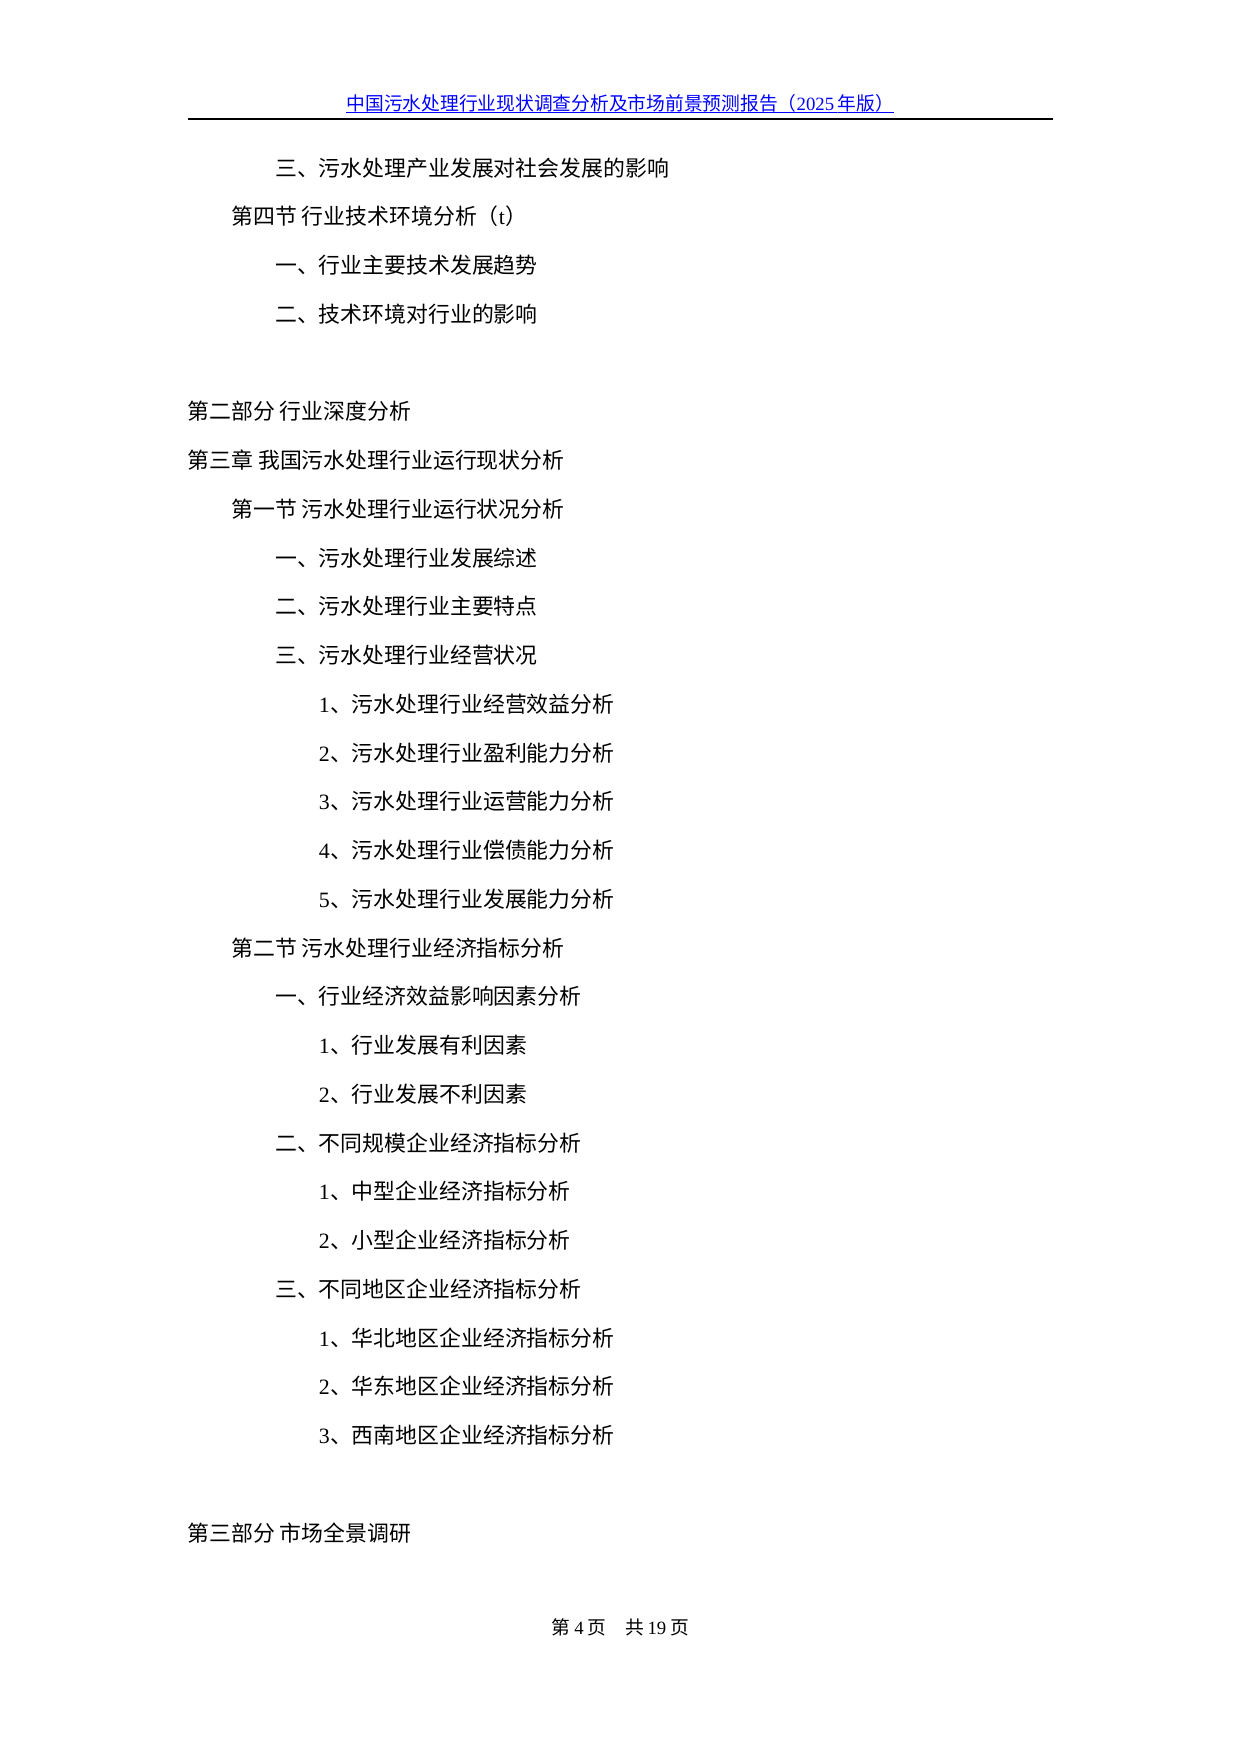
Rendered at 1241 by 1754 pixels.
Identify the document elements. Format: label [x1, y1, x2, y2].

text [187, 150, 1053, 1548]
